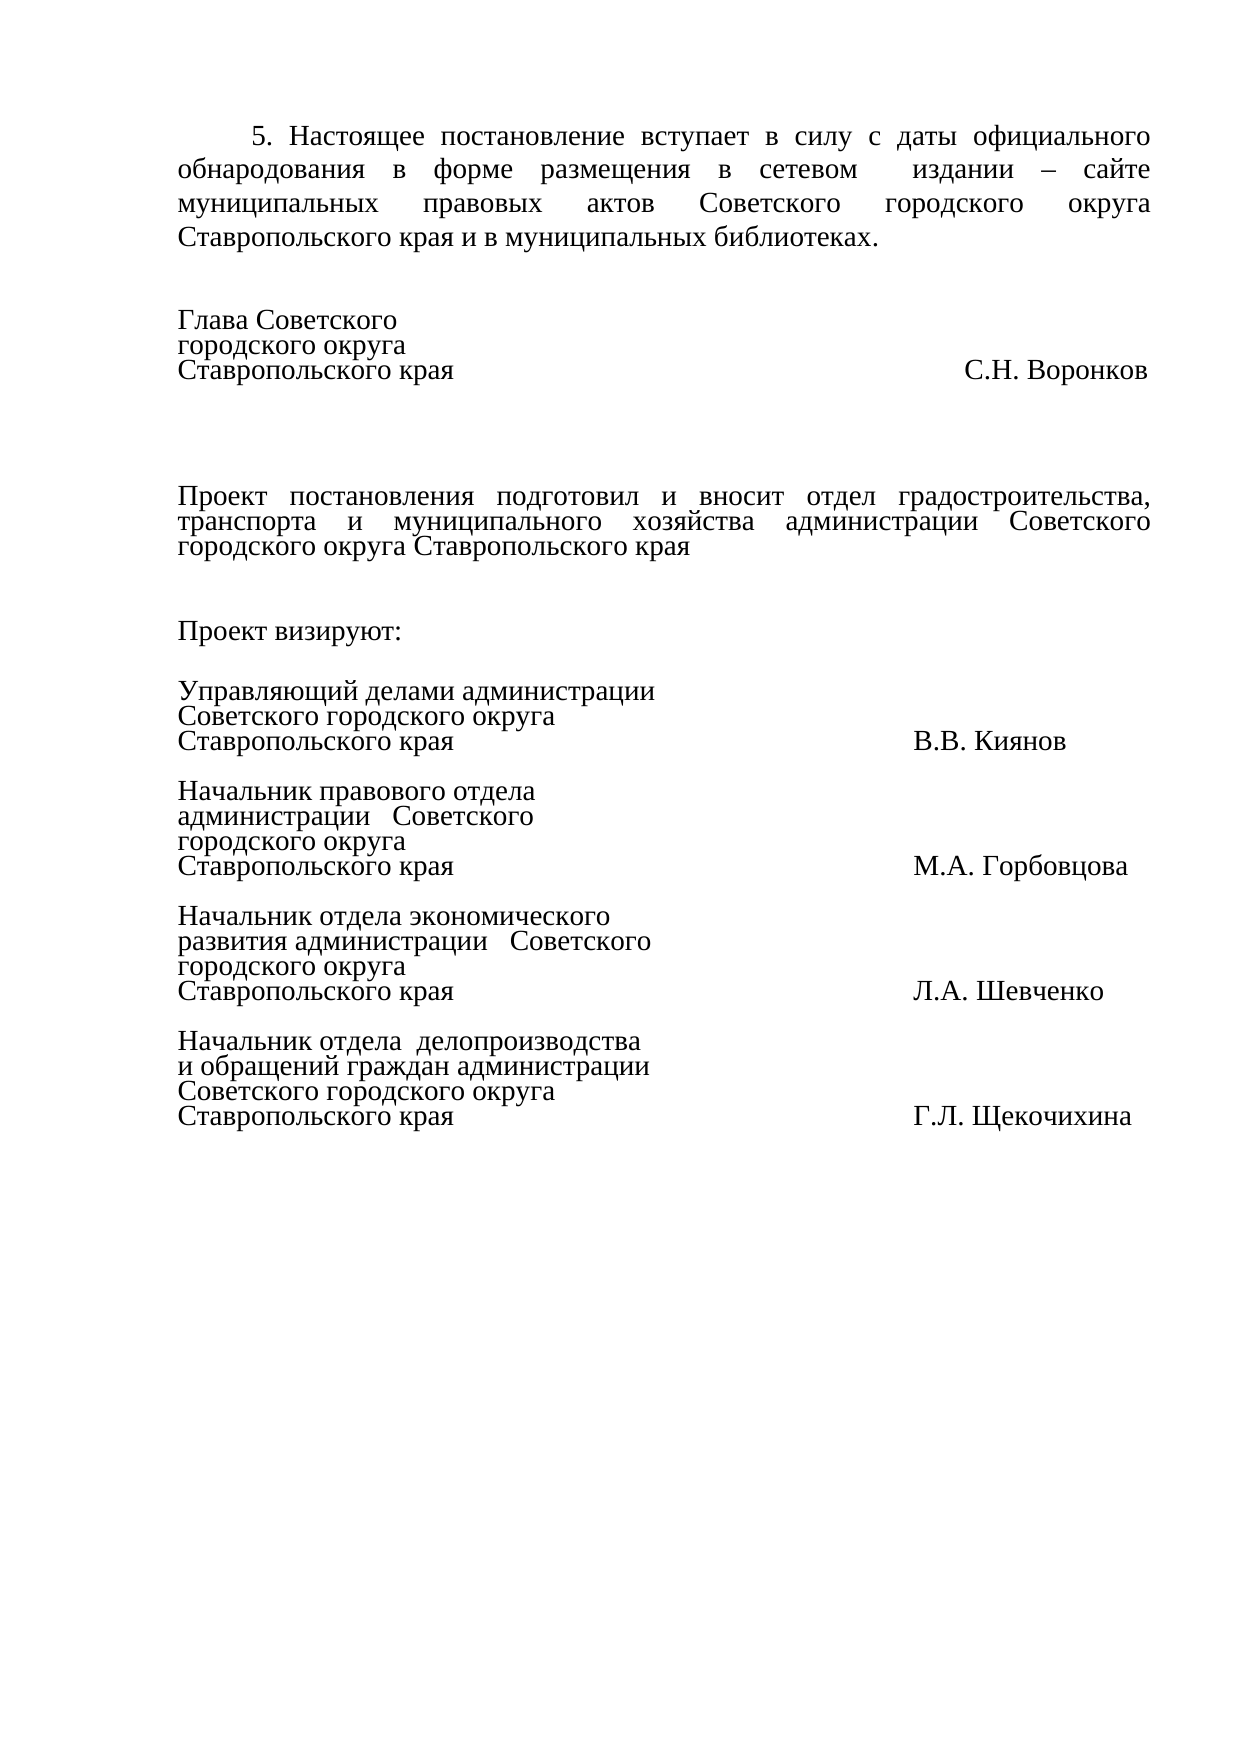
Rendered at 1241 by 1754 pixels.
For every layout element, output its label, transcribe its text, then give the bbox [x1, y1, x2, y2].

text развития администрации Советского городского округа [177, 930, 1152, 980]
text 5. Настоящее постановление вступает в силу с даты официального обнародования в форме размещения в сетевом издании – сайте муниципальных правовых актов Советского городского округа Ставропольского края и в муниципальных библиотеках. [177, 118, 1152, 252]
text и обращений граждан администрации [177, 1055, 1152, 1080]
text Начальник правового отдела [177, 780, 1152, 805]
text Проект постановления подготовил и вносит отдел градостроительства, транспорта и муниципального хозяйства администрации Советского городского округа Ставропольского края [177, 485, 1152, 560]
text Проект визируют: [177, 613, 1152, 647]
text Глава Советского [177, 310, 1152, 335]
text Ставропольского края Л.А. Шевченко [177, 980, 1152, 1005]
text Советского городского округа [177, 705, 1152, 730]
text Начальник отдела экономического [177, 905, 1152, 930]
text Ставропольского края Г.Л. Щекочихина [177, 1105, 1152, 1130]
text Управляющий делами администрации [177, 680, 1152, 705]
text городского округа [177, 335, 1152, 360]
text администрации Советского городского округа [177, 805, 1152, 855]
text Ставропольского края М.А. Горбовцова [177, 855, 1152, 880]
text Советского городского округа [177, 1080, 1152, 1105]
text Ставропольского края В.В. Киянов [177, 730, 1152, 755]
text Ставропольского края С.Н. Воронков [177, 360, 1152, 385]
text Начальник отдела делопроизводства [177, 1030, 1152, 1055]
